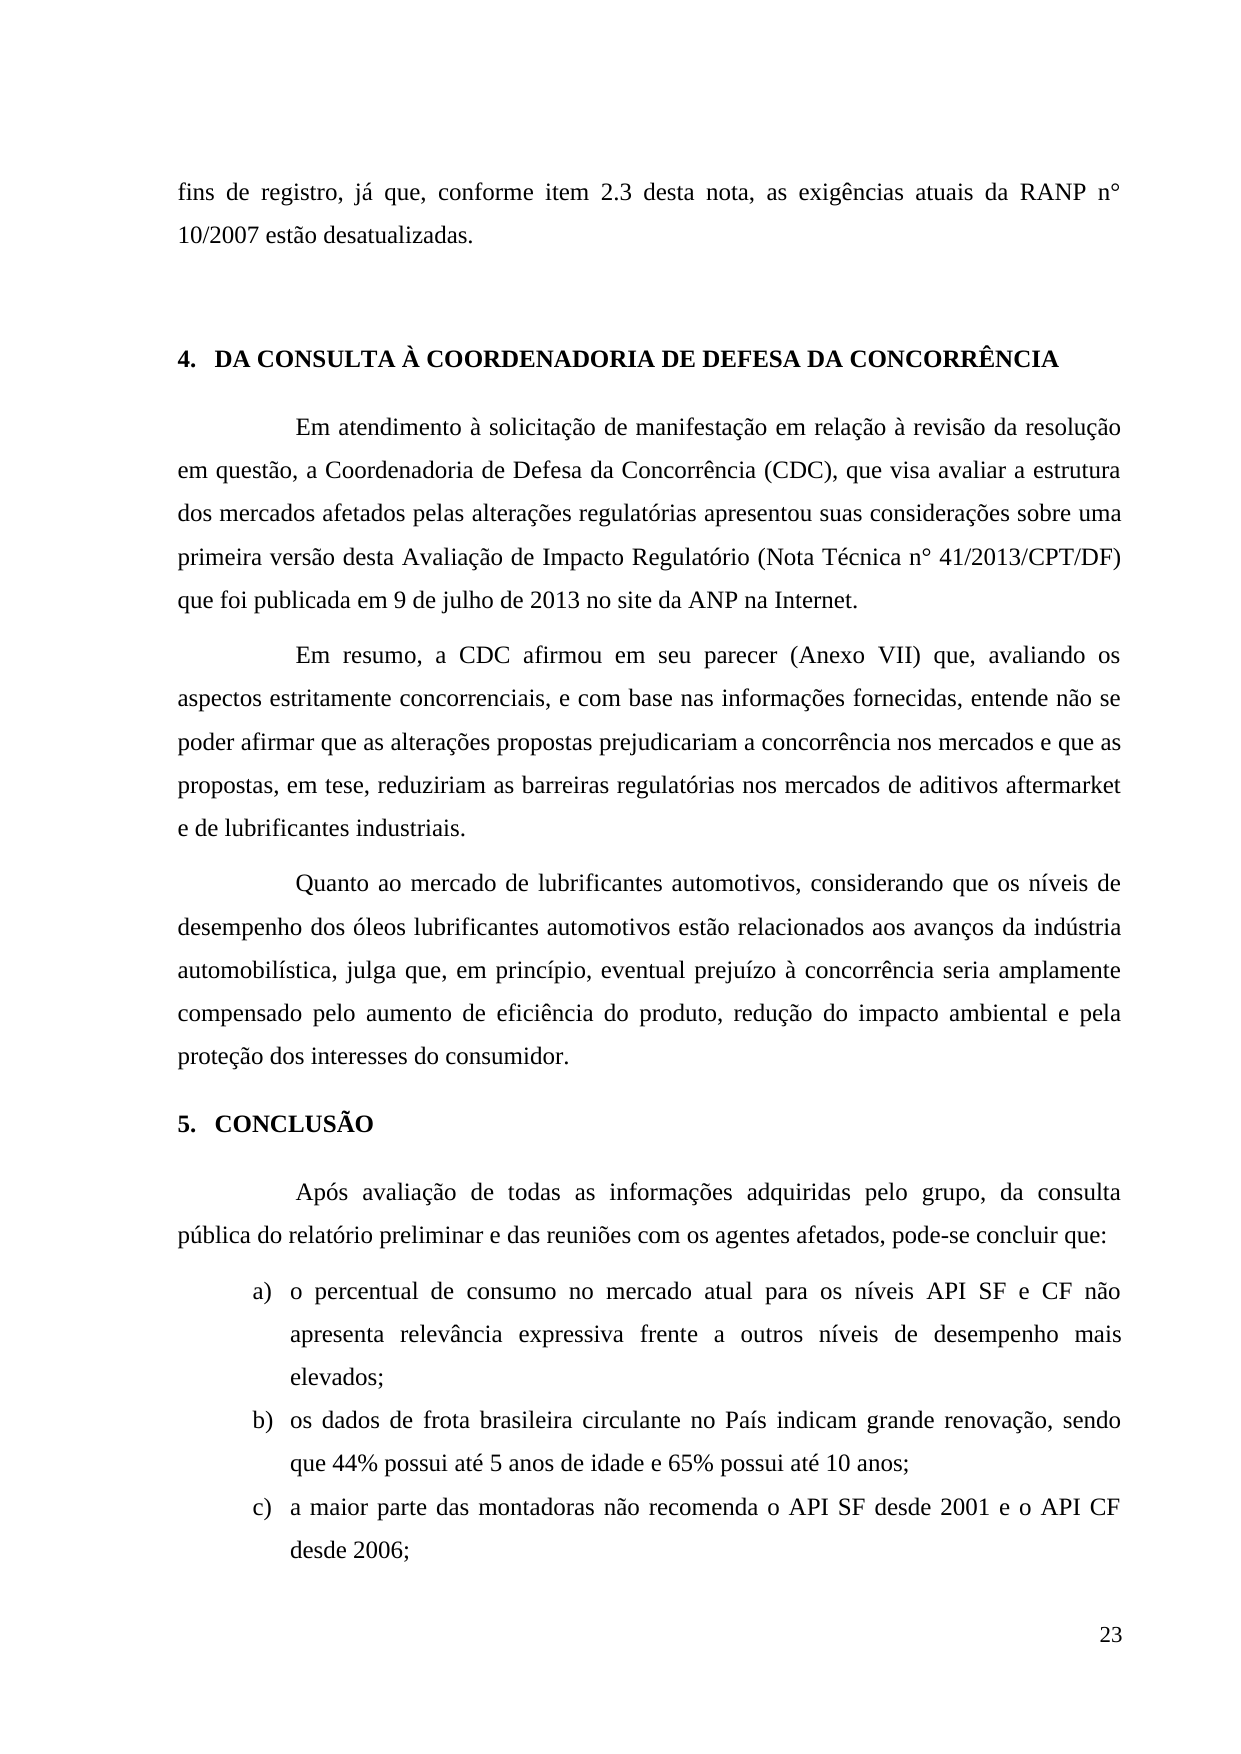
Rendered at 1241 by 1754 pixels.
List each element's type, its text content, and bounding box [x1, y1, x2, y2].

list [177, 177, 1122, 249]
list os dados de frota brasileira circulante no País indicam grande renovação, sendo que 44% possui até 5 anos de idade e 65% possui até 10 anos; [252, 1405, 1122, 1477]
list Em resumo, a CDC afirmou em seu parecer (Anexo VII) que, avaliando os aspectos estritamente concorrenciais, e com base nas informações fornecidas, entende não se poder afirmar que as alterações propostas prejudicariam a concorrência nos mercados e que as propostas, em tese, reduziriam as barreiras regulatórias nos mercados de aditivos aftermarket e de lubrificantes industriais. [177, 640, 1122, 842]
list CONCLUSÃO [177, 1109, 1122, 1138]
list Após avaliação de todas as informações adquiridas pelo grupo, da consulta pública do relatório preliminar e das reuniões com os agentes afetados, pode-se concluir que: [177, 1177, 1122, 1249]
list Quanto ao mercado de lubrificantes automotivos, considerando que os níveis de desempenho dos óleos lubrificantes automotivos estão relacionados aos avanços da indústria automobilística, julga que, em princípio, eventual prejuízo à concorrência seria amplamente compensado pelo aumento de eficiência do produto, redução do impacto ambiental e pela proteção dos interesses do consumidor. [177, 868, 1122, 1070]
list o percentual de consumo no mercado atual para os níveis API SF e CF não apresenta relevância expressiva frente a outros níveis de desempenho mais elevados; [252, 1276, 1122, 1391]
list DA CONSULTA À COORDENADORIA DE DEFESA DA CONCORRÊNCIA [177, 344, 1122, 373]
list Em atendimento à solicitação de manifestação em relação à revisão da resolução em questão, a Coordenadoria de Defesa da Concorrência (CDC), que visa avaliar a estrutura dos mercados afetados pelas alterações regulatórias apresentou suas considerações sobre uma primeira versão desta Avaliação de Impacto Regulatório (Nota Técnica n° 41/2013/CPT/DF) que foi publicada em 9 de julho de 2013 no site da ANP na Internet. [177, 412, 1122, 613]
list a maior parte das montadoras não recomenda o API SF desde 2001 e o API CF desde 2006; [252, 1492, 1122, 1563]
